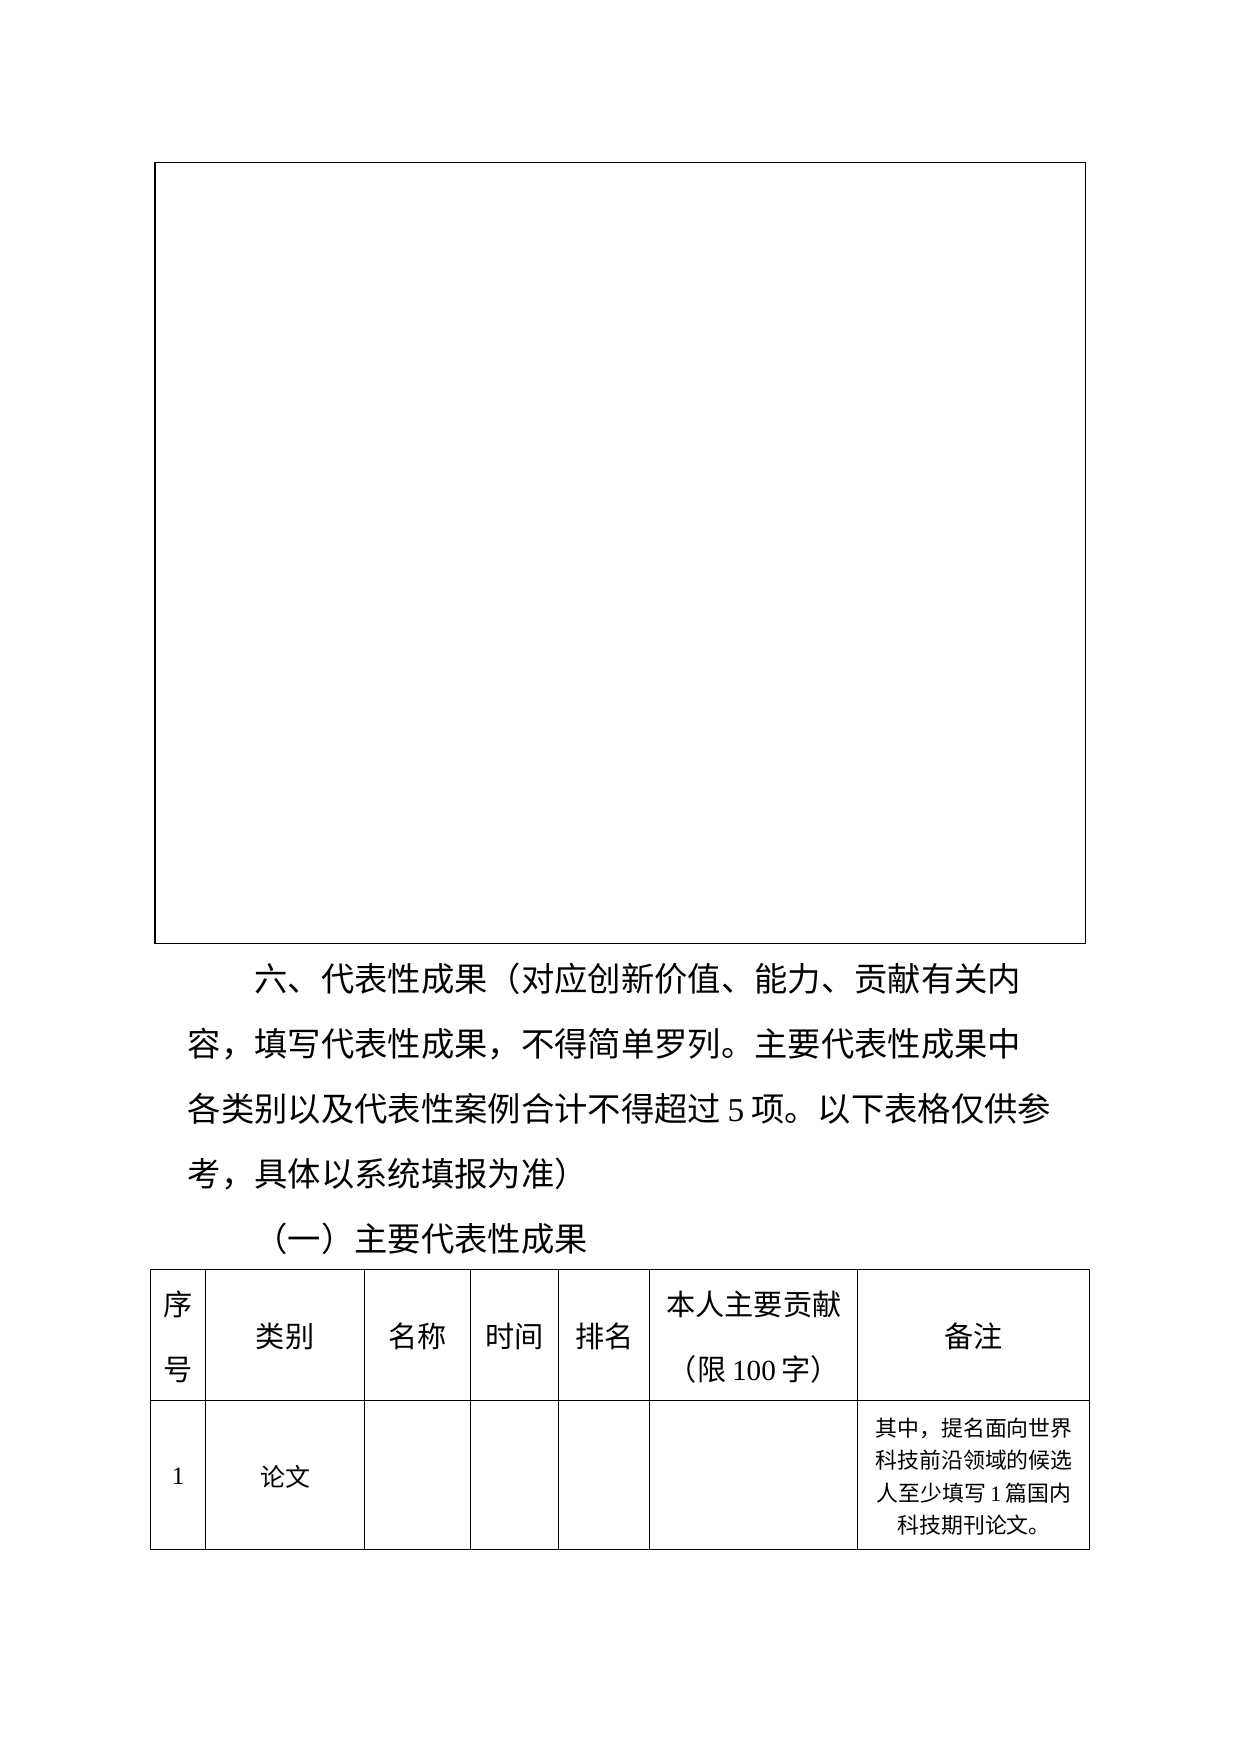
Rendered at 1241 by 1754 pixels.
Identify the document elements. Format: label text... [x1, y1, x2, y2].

table_cell [559, 1401, 649, 1549]
table_cell [650, 1401, 857, 1549]
table_header 名称 [365, 1270, 470, 1400]
table_header 备注 [858, 1270, 1089, 1400]
table_header 类别 [206, 1270, 364, 1400]
table_header 序号 [151, 1270, 205, 1400]
table_cell 1 [151, 1401, 205, 1549]
table_cell [471, 1401, 558, 1549]
text 六、代表性成果（对应创新价值、能力、贡献有关内容，填写代表性成果，不得简单罗列。主要代表性成果中各类别以及代表性案例合计不得超过5项。以下表格仅供参考，具体以系统填报为准） [187, 944, 1053, 1204]
table_header 时间 [471, 1270, 558, 1400]
table_header 本人主要贡献 （限100字） [650, 1270, 857, 1400]
table_cell 论文 [206, 1401, 364, 1549]
table_header 排名 [559, 1270, 649, 1400]
table_cell [365, 1401, 470, 1549]
text （一）主要代表性成果 [187, 1204, 1053, 1269]
table_cell 其中，提名面向世界科技前沿领域的候选人至少填写1篇国内科技期刊论文。 [858, 1401, 1089, 1549]
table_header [156, 163, 1085, 943]
